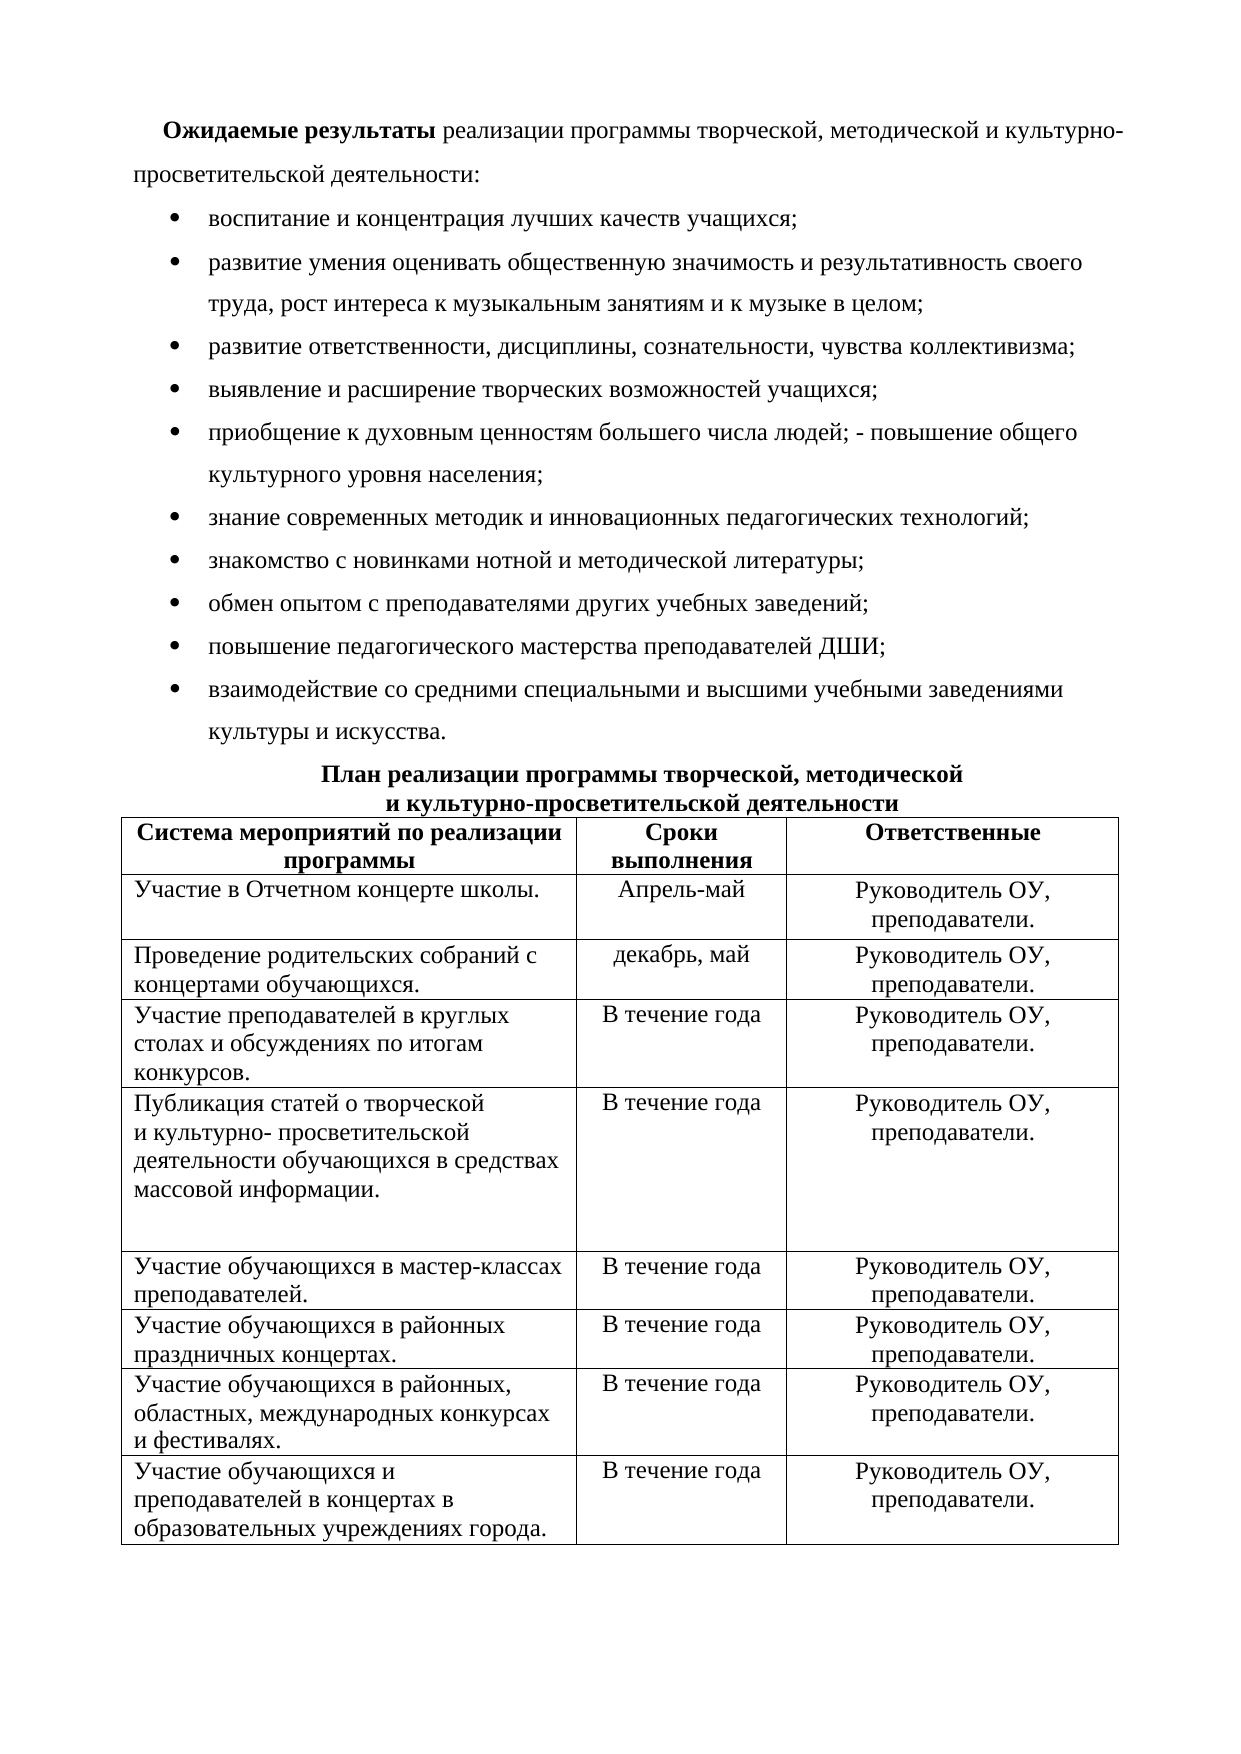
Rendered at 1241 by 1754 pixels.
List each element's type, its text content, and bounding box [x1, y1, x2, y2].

list приобщение к духовным ценностям большего числа людей; - повышение общего культурного уровня населения; [171, 417, 1152, 488]
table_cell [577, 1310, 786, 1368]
list развитие умения оценивать общественную значимость и результативность своего труда, рост интереса к музыкальным занятиям и к музыке в целом; [171, 247, 1152, 317]
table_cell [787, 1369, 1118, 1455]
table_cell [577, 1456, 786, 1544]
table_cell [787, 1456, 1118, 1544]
list воспитание и концентрация лучших качеств учащихся; [170, 202, 1163, 232]
list взаимодействие со средними специальными и высшими учебными заведениями культуры и искусства. [171, 674, 1151, 745]
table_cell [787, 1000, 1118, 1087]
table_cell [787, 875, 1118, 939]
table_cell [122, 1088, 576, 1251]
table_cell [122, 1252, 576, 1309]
list повышение педагогического мастерства преподавателей ДШИ; [170, 631, 1163, 660]
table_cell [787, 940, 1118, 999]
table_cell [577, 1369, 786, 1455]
list знание современных методик и инновационных педагогических технологий; [170, 502, 1163, 531]
list развитие ответственности, дисциплины, сознательности, чувства коллективизма; [170, 331, 1163, 360]
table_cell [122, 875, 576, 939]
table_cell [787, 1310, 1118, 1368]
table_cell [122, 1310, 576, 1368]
list обмен опытом с преподавателями других учебных заведений; [170, 588, 1163, 617]
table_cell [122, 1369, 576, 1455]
list знакомство с новинками нотной и методической литературы; [170, 545, 1163, 574]
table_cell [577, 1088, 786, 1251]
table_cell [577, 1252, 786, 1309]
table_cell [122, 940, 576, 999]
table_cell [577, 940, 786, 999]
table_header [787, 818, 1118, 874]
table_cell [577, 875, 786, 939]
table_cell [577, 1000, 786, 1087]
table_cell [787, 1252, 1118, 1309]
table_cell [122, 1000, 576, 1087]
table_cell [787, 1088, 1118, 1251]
list выявление и расширение творческих возможностей учащихся; [170, 374, 1163, 403]
text Ожидаемые результаты реализации программы творческой, методической и культурно- просветительской деятельности: [133, 115, 1163, 187]
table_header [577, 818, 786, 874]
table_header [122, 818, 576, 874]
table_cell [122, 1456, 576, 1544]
text План реализации программы творческой, методической и культурно-просветительской деятельности [321, 759, 965, 817]
